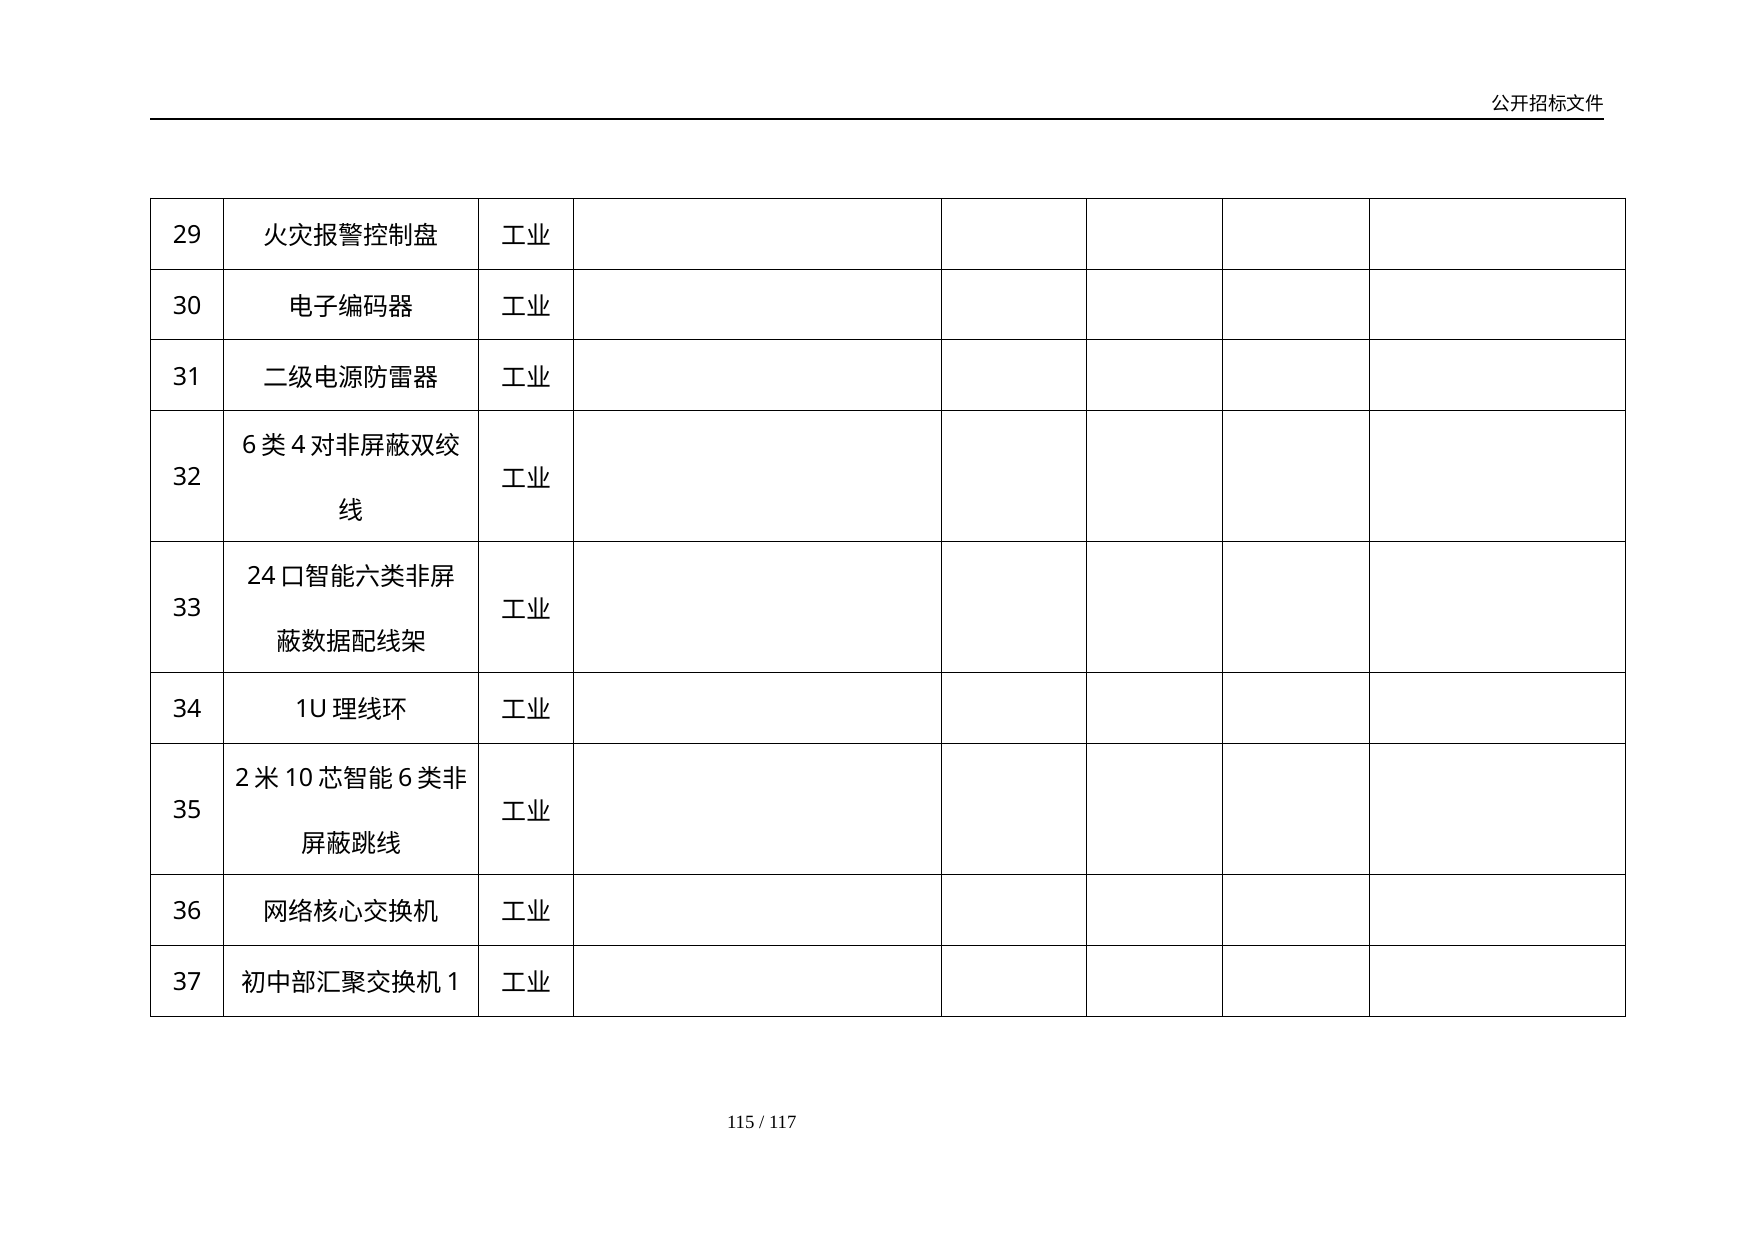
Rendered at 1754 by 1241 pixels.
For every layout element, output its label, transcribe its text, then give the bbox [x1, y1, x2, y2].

table_cell 工业 [479, 744, 573, 874]
table_cell [1370, 744, 1625, 874]
table_cell [1370, 946, 1625, 1016]
table_cell [1087, 744, 1222, 874]
table_cell 1U理线环 [224, 673, 478, 743]
table_cell [1223, 744, 1369, 874]
table_cell [574, 340, 941, 410]
table_cell [1370, 411, 1625, 541]
table_cell [942, 542, 1086, 672]
table_cell 工业 [479, 875, 573, 945]
table_cell [574, 875, 941, 945]
table_cell 工业 [479, 340, 573, 410]
table_cell [1223, 270, 1369, 339]
table_cell 36 [151, 875, 223, 945]
table_cell [1087, 946, 1222, 1016]
table_cell [942, 744, 1086, 874]
table_cell 30 [151, 270, 223, 339]
table_cell [574, 270, 941, 339]
table_cell [574, 411, 941, 541]
table_cell [942, 673, 1086, 743]
table_cell [1370, 199, 1625, 268]
table_cell 初中部汇聚交换机1 [224, 946, 478, 1016]
table_cell 33 [151, 542, 223, 672]
table_cell [942, 270, 1086, 339]
table_cell 工业 [479, 542, 573, 672]
table_cell [942, 875, 1086, 945]
table_cell [942, 946, 1086, 1016]
table_cell 火灾报警控制盘 [224, 199, 478, 268]
table_cell [1370, 340, 1625, 410]
table_cell 32 [151, 411, 223, 541]
table_cell 6类4对非屏蔽双绞线 [224, 411, 478, 541]
table_cell [1087, 542, 1222, 672]
table_cell 34 [151, 673, 223, 743]
table_cell [1087, 340, 1222, 410]
table_cell [1223, 673, 1369, 743]
table_cell 31 [151, 340, 223, 410]
table_cell [574, 199, 941, 268]
table_cell [574, 542, 941, 672]
table_cell [1370, 875, 1625, 945]
table_cell [1370, 673, 1625, 743]
table_cell [942, 411, 1086, 541]
table_cell 网络核心交换机 [224, 875, 478, 945]
table_cell 35 [151, 744, 223, 874]
table_cell 29 [151, 199, 223, 268]
table_cell 工业 [479, 199, 573, 268]
table_cell [574, 946, 941, 1016]
table_cell 电子编码器 [224, 270, 478, 339]
table_cell [1223, 199, 1369, 268]
table_cell [1087, 875, 1222, 945]
table_cell [942, 340, 1086, 410]
table_cell [942, 199, 1086, 268]
table_cell 37 [151, 946, 223, 1016]
table_cell [1223, 542, 1369, 672]
table_cell [1223, 875, 1369, 945]
table_cell [1223, 411, 1369, 541]
table_cell [1087, 411, 1222, 541]
table_cell 2米10芯智能6类非屏蔽跳线 [224, 744, 478, 874]
table_cell [1087, 270, 1222, 339]
table_cell [1223, 946, 1369, 1016]
table_cell 24口智能六类非屏蔽数据配线架 [224, 542, 478, 672]
table_cell 工业 [479, 946, 573, 1016]
table_cell [1087, 199, 1222, 268]
table_cell 工业 [479, 411, 573, 541]
table_cell 工业 [479, 673, 573, 743]
table_cell [1370, 270, 1625, 339]
table_cell [574, 744, 941, 874]
table_cell 工业 [479, 270, 573, 339]
table_cell [1087, 673, 1222, 743]
table_cell [1223, 340, 1369, 410]
table_cell 二级电源防雷器 [224, 340, 478, 410]
table_cell [574, 673, 941, 743]
table_cell [1370, 542, 1625, 672]
